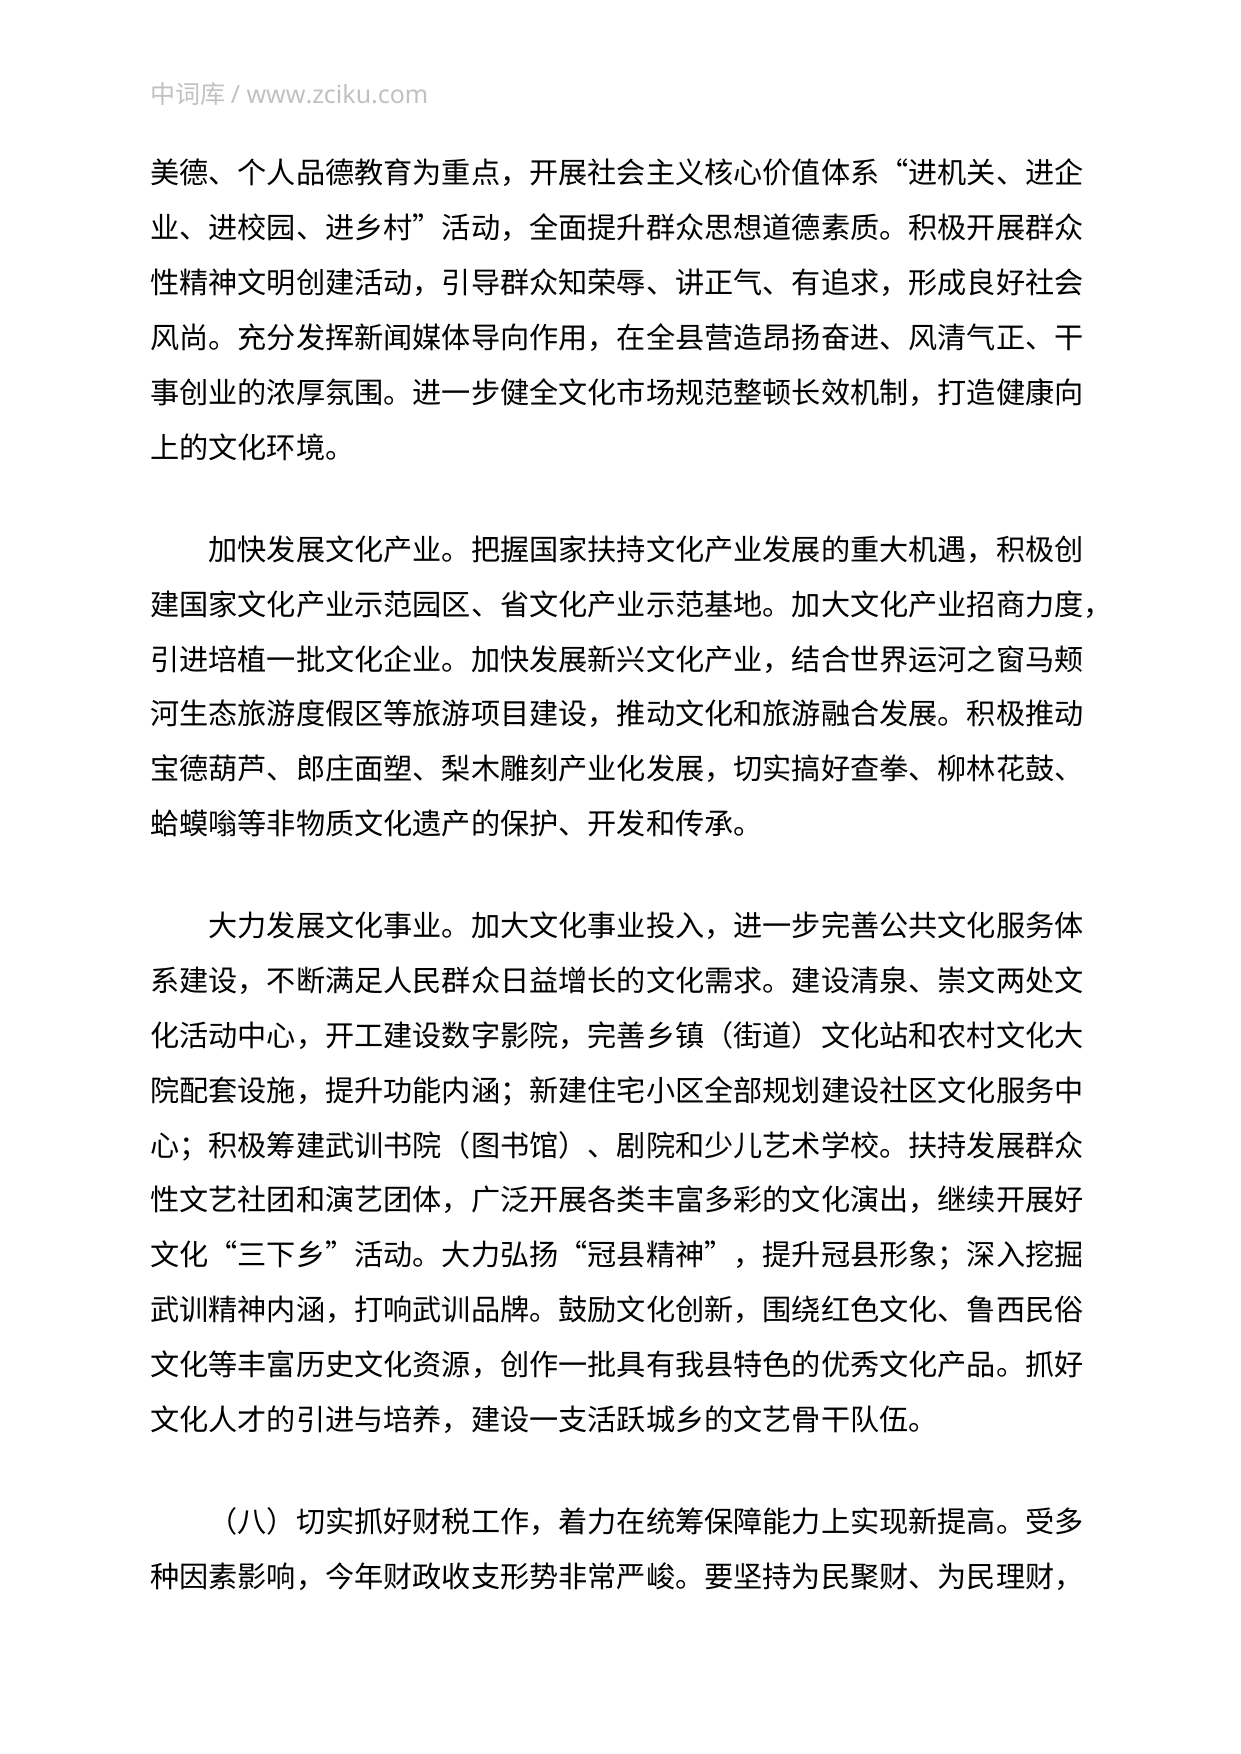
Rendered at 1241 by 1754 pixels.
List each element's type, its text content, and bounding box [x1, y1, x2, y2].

text 加快发展文化产业。把握国家扶持文化产业发展的重大机遇，积极创建国家文化产业示范园区、省文化产业示范基地。加大文化产业招商力度，引进培植一批文化企业。加快发展新兴文化产业，结合世界运河之窗马颊河生态旅游度假区等旅游项目建设，推动文化和旅游融合发展。积极推动宝德葫芦、郎庄面塑、梨木雕刻产业化发展，切实搞好查拳、柳林花鼓、蛤蟆嗡等非物质文化遗产的保护、开发和传承。 [150, 526, 1090, 843]
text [150, 1498, 1090, 1596]
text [150, 150, 1090, 467]
text 大力发展文化事业。加大文化事业投入，进一步完善公共文化服务体系建设，不断满足人民群众日益增长的文化需求。建设清泉、崇文两处文化活动中心，开工建设数字影院，完善乡镇（街道）文化站和农村文化大院配套设施，提升功能内涵；新建住宅小区全部规划建设社区文化服务中心；积极筹建武训书院（图书馆）、剧院和少儿艺术学校。扶持发展群众性文艺社团和演艺团体，广泛开展各类丰富多彩的文化演出，继续开展好文化“三下乡”活动。大力弘扬“冠县精神”，提升冠县形象；深入挖掘武训精神内涵，打响武训品牌。鼓励文化创新，围绕红色文化、鲁西民俗文化等丰富历史文化资源，创作一批具有我县特色的优秀文化产品。抓好文化人才的引进与培养，建设一支活跃城乡的文艺骨干队伍。 [150, 902, 1090, 1439]
